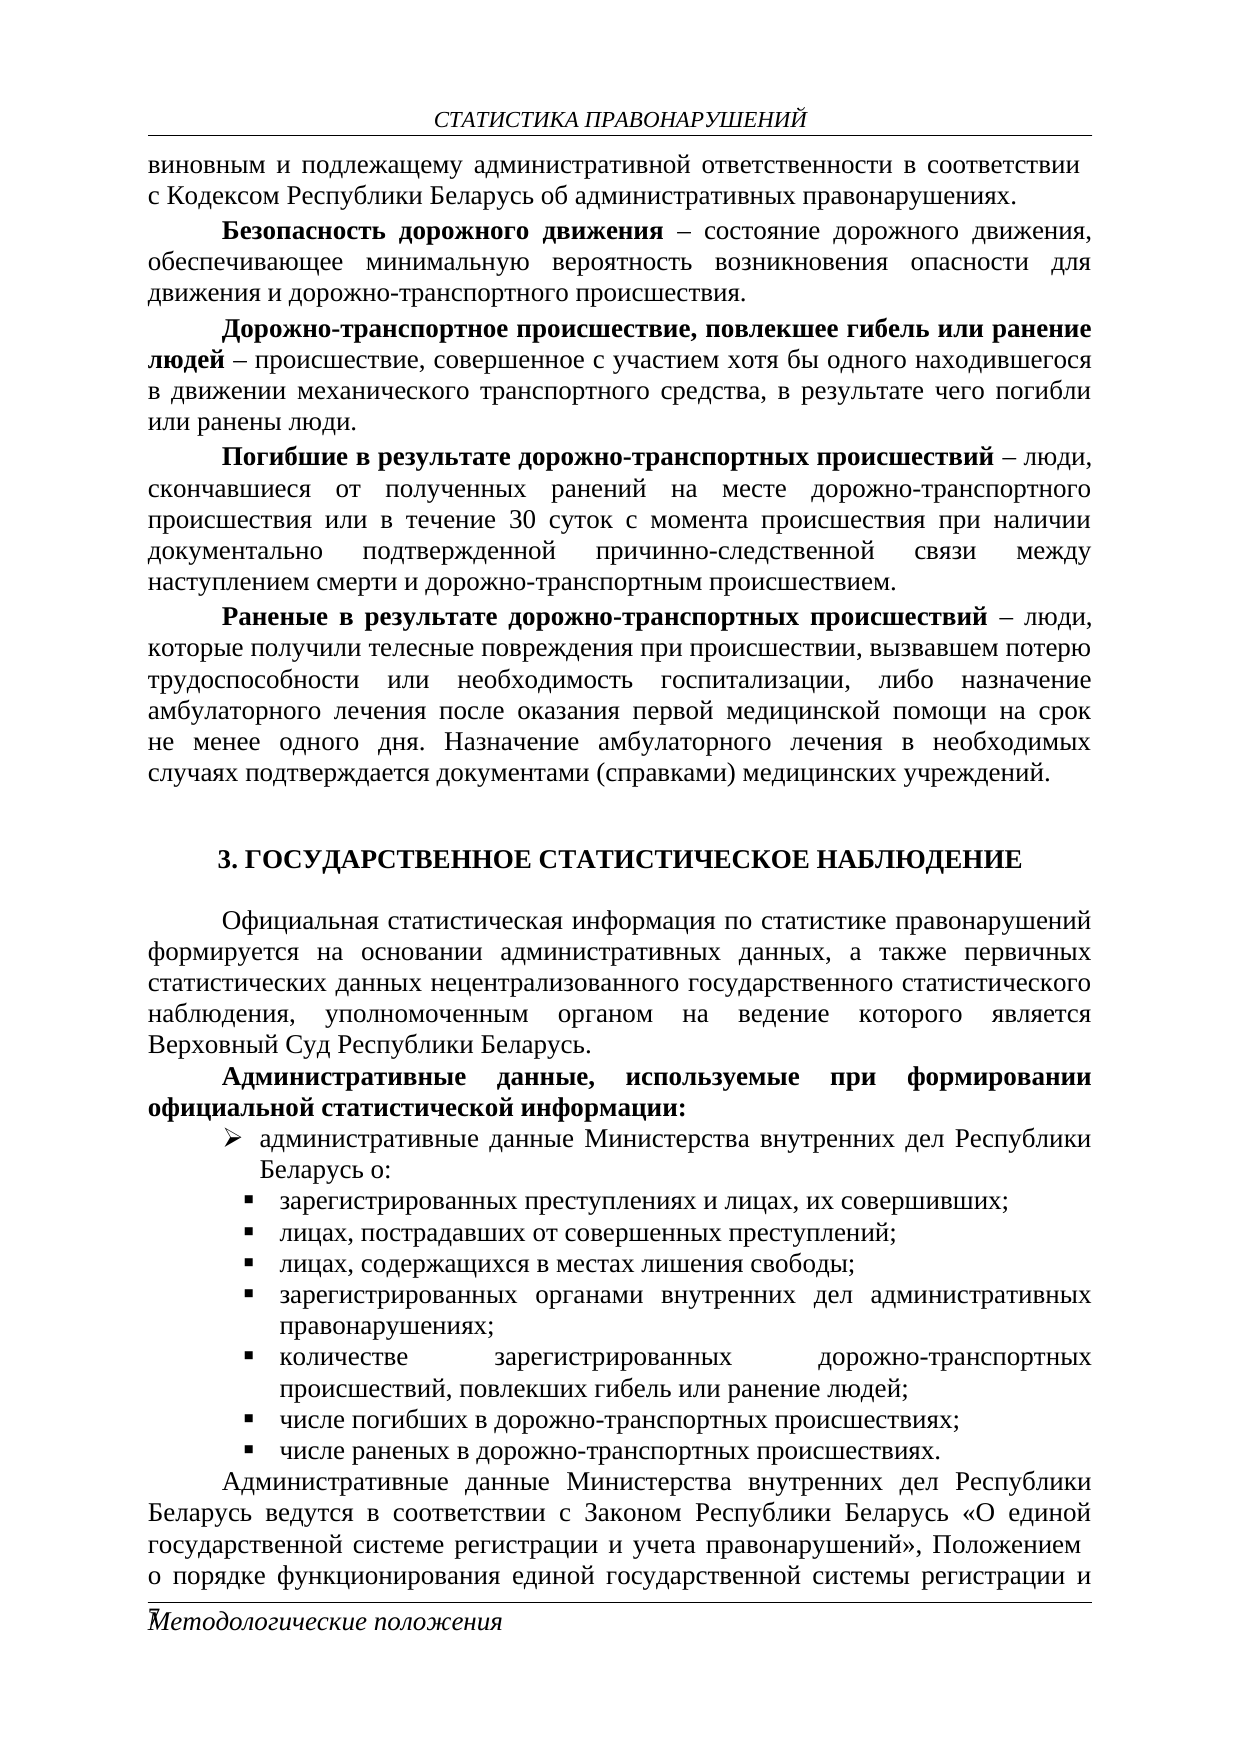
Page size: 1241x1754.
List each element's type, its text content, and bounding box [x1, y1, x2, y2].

text Погибшие в результате дорожно-транспортных происшествий – люди, скончавшиеся от полученных ранений на месте дорожно-транспортного происшествия или в течение 30 суток с момента происшествия при наличии документально подтвержденной причинно-следственной связи между наступлением смерти и дорожно-транспортным происшествием. [148, 441, 1092, 596]
list числе погибших в дорожно-транспортных происшествиях; [242, 1403, 1092, 1434]
text Безопасность дорожного движения – состояние дорожного движения, обеспечивающее минимальную вероятность возникновения опасности для движения и дорожно-транспортного происшествия. [148, 214, 1092, 308]
text Официальная статистическая информация по статистике правонарушений формируется на основании административных данных, а также первичных статистических данных нецентрализованного государственного статистического наблюдения, уполномоченным органом на ведение которого является Верховный Суд Республики Беларусь. [148, 904, 1092, 1060]
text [148, 1465, 1092, 1590]
list зарегистрированных органами внутренних дел административных правонарушениях; [242, 1278, 1092, 1341]
text Раненые в результате дорожно-транспортных происшествий – люди, которые получили телесные повреждения при происшествии, вызвавшем потерю трудоспособности или необходимость госпитализации, либо назначение амбулаторного лечения после оказания первой медицинской помощи на срок не менее одного дня. Назначение амбулаторного лечения в необходимых случаях подтверждается документами (справками) медицинских учреждений. [148, 600, 1092, 787]
text Административные данные, используемые при формировании официальной статистической информации: [148, 1060, 1092, 1122]
text 3. Государственное статистическое наблюдение [148, 846, 1092, 875]
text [148, 148, 1092, 210]
text Дорожно-транспортное происшествие, повлекшее гибель или ранение людей – происшествие, совершенное с участием хотя бы одного находившегося в движении механического транспортного средства, в результате чего погибли или ранены люди. [148, 312, 1092, 436]
list административные данные Министерства внутренних дел Республики Беларусь о: [222, 1122, 1092, 1184]
list числе раненых в дорожно-транспортных происшествиях. [242, 1434, 1092, 1465]
list лицах, содержащихся в местах лишения свободы; [242, 1247, 1092, 1278]
list лицах, пострадавших от совершенных преступлений; [242, 1216, 1092, 1247]
list зарегистрированных преступлениях и лицах, их совершивших; [242, 1184, 1092, 1216]
list количестве зарегистрированных дорожно-транспортных происшествий, повлекших гибель или ранение людей; [242, 1341, 1092, 1403]
